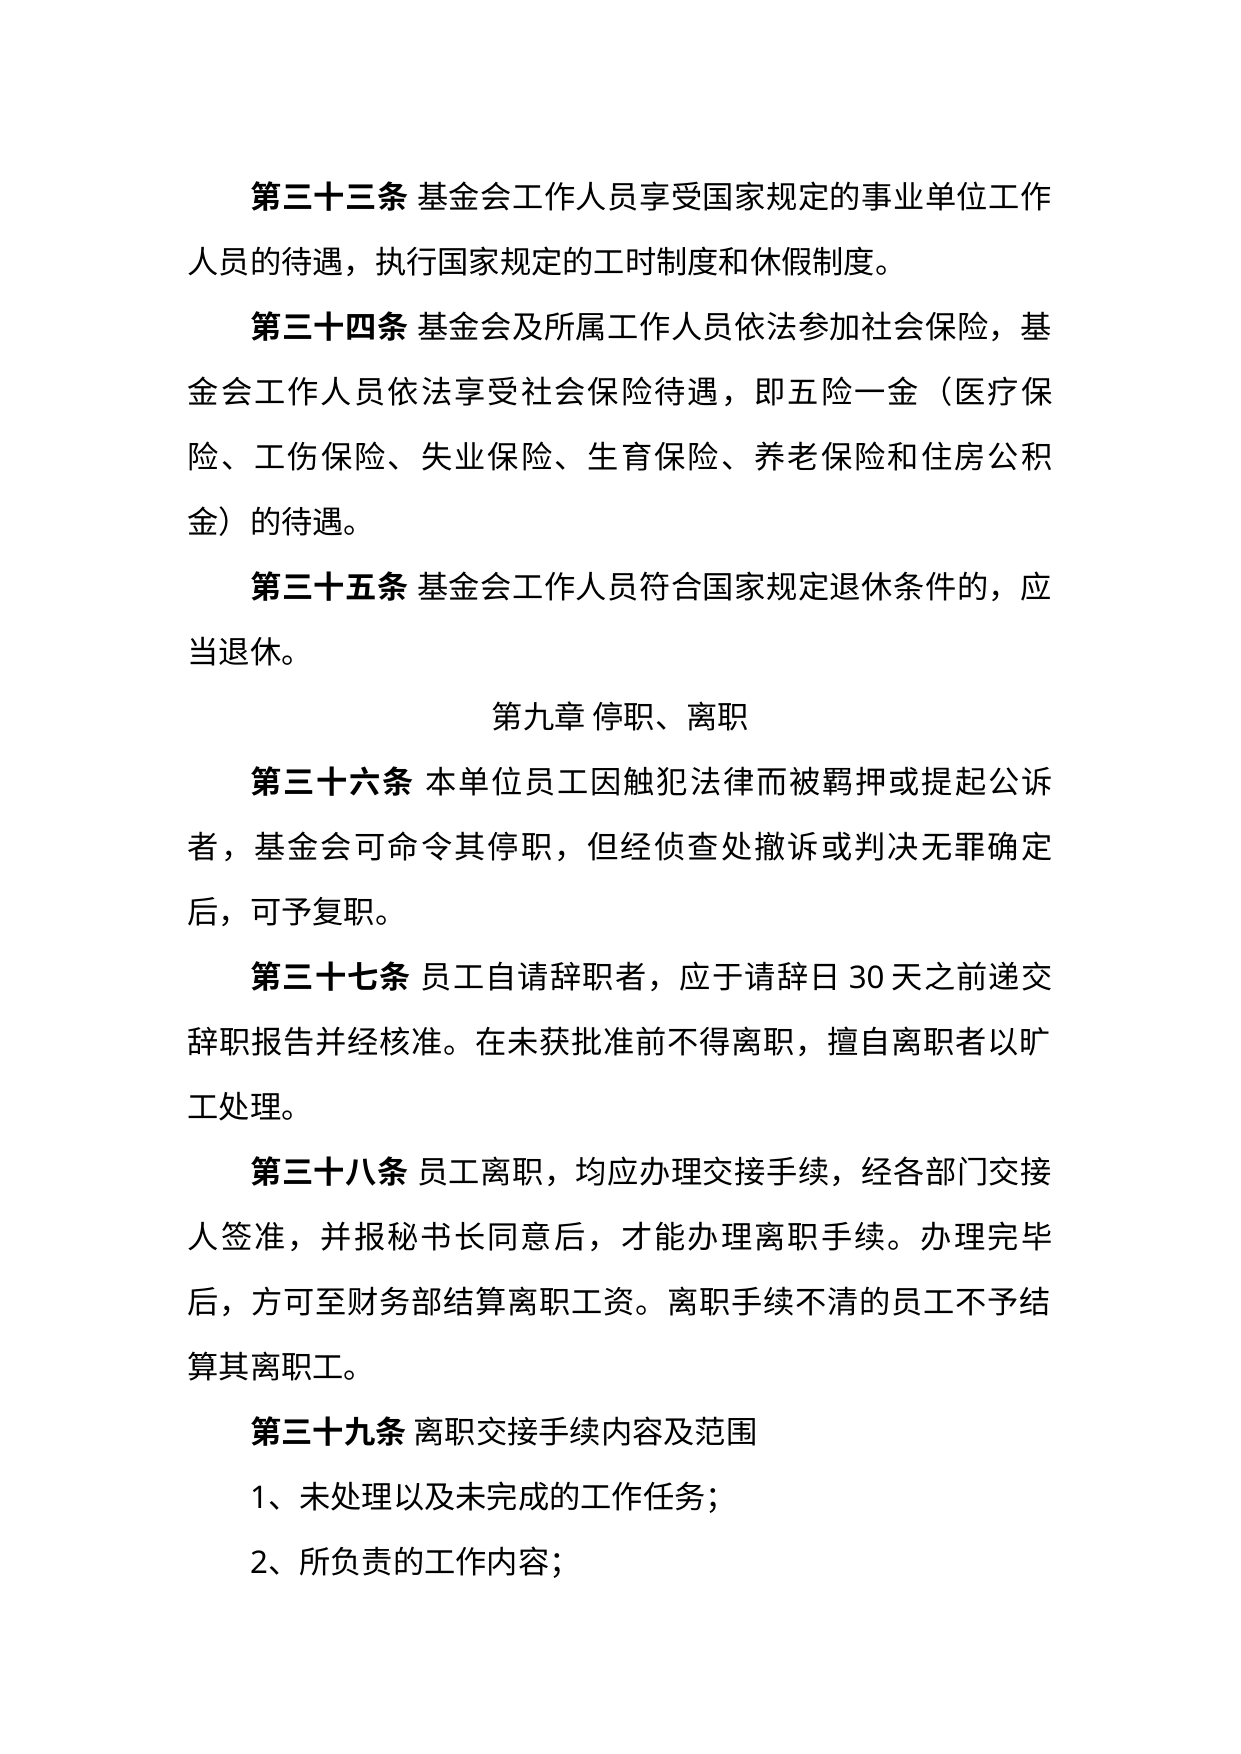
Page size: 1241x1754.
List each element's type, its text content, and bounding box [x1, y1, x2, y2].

text 第三十五条 基金会工作人员符合国家规定退休条件的，应当退休。 [187, 552, 1053, 682]
text 2、所负责的工作内容； [187, 1527, 1053, 1592]
text 1、未处理以及未完成的工作任务； [187, 1462, 1053, 1527]
text 第九章 停职、离职 [187, 682, 1053, 747]
text 第三十四条 基金会及所属工作人员依法参加社会保险，基金会工作人员依法享受社会保险待遇，即五险一金（医疗保险、工伤保险、失业保险、生育保险、养老保险和住房公积金）的待遇。 [187, 292, 1053, 552]
text 第三十六条 本单位员工因触犯法律而被羁押或提起公诉者，基金会可命令其停职，但经侦查处撤诉或判决无罪确定后，可予复职。 [187, 747, 1053, 942]
text 第三十八条 员工离职，均应办理交接手续，经各部门交接人签准，并报秘书长同意后，才能办理离职手续。办理完毕后，方可至财务部结算离职工资。离职手续不清的员工不予结算其离职工。 [187, 1137, 1053, 1397]
text 第三十九条 离职交接手续内容及范围 [187, 1397, 1053, 1462]
text 第三十三条 基金会工作人员享受国家规定的事业单位工作人员的待遇，执行国家规定的工时制度和休假制度。 [187, 162, 1053, 292]
text 第三十七条 员工自请辞职者，应于请辞日30天之前递交辞职报告并经核准。在未获批准前不得离职，擅自离职者以旷工处理。 [187, 942, 1053, 1137]
